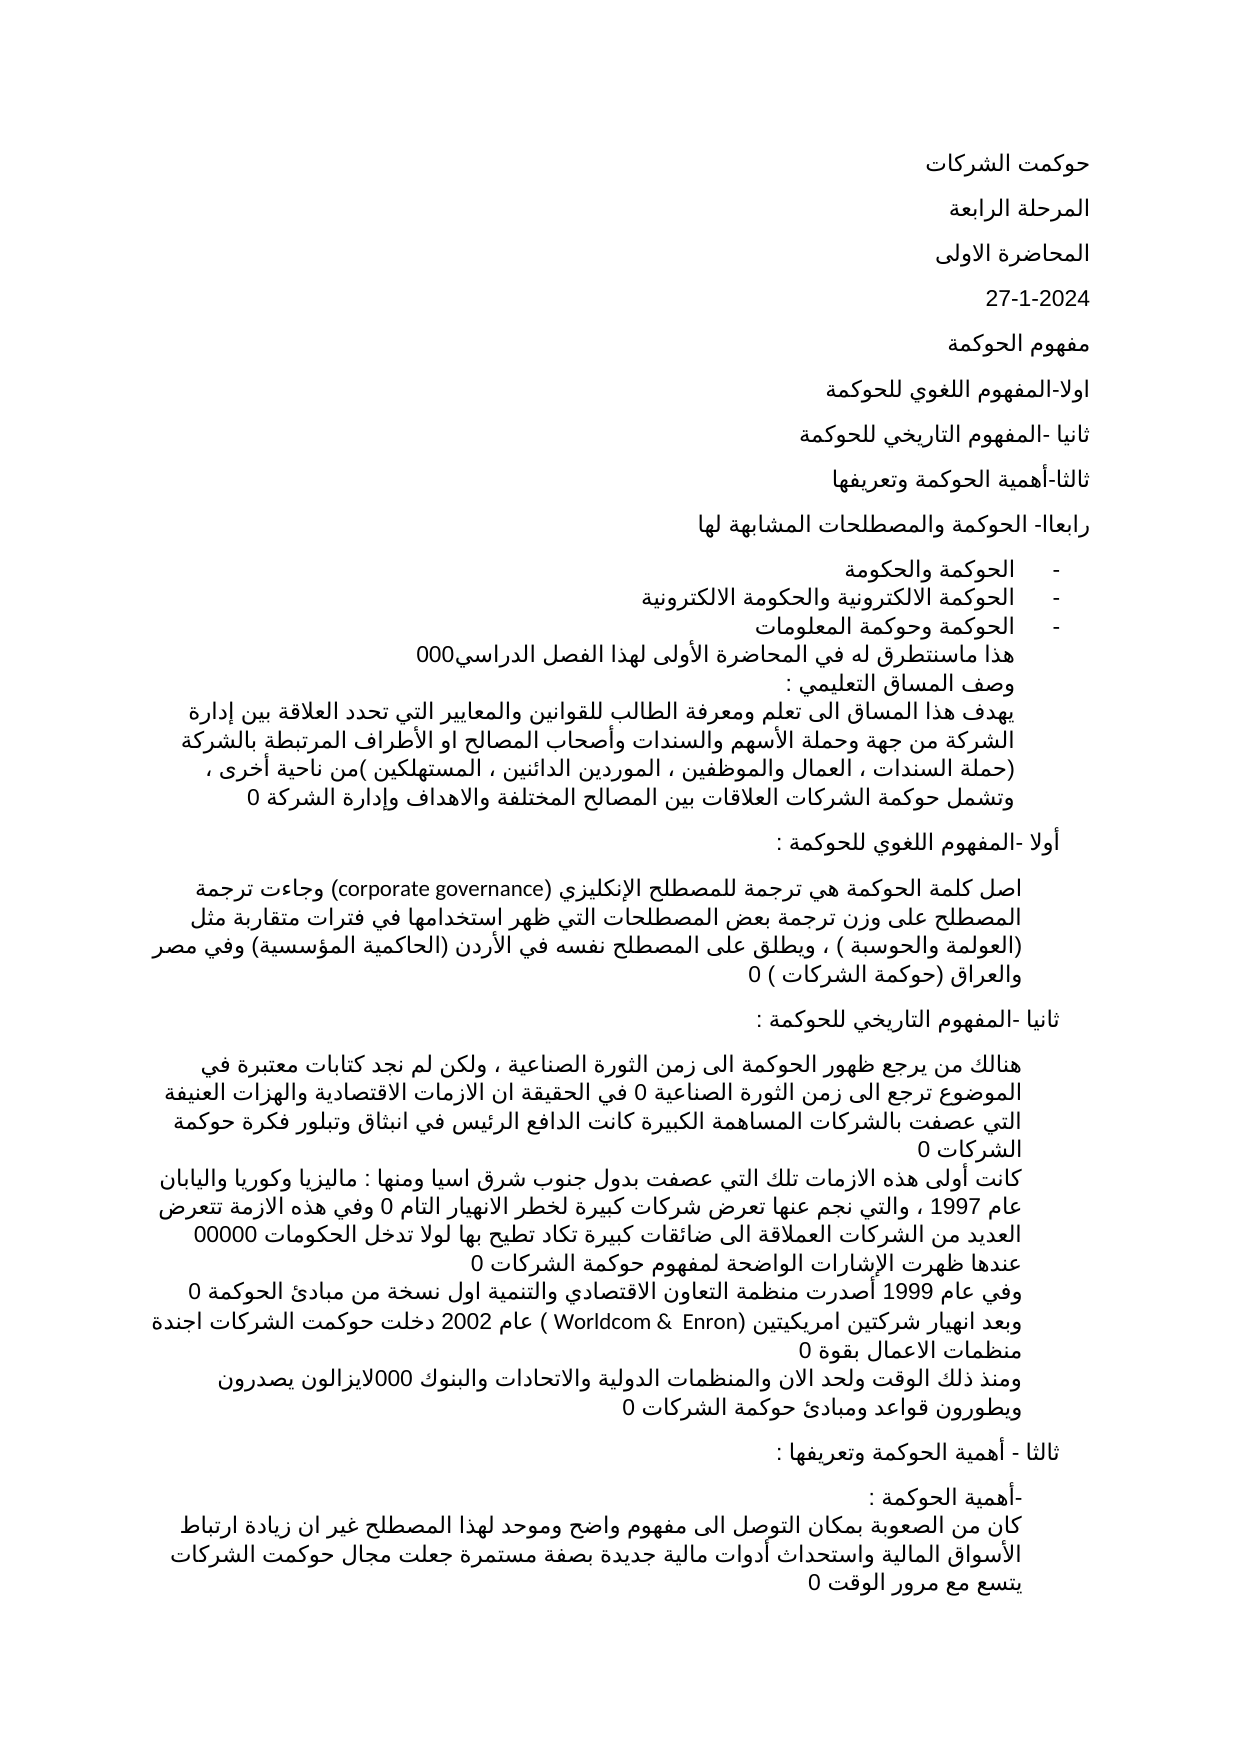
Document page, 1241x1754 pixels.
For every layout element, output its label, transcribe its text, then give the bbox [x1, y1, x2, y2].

list وفي عام 1999 أصدرت منظمة التعاون الاقتصادي والتنمية اول نسخة من مبادئ الحوكمة 0 [150, 1278, 1022, 1305]
list هذا ماسنتطرق له في المحاضرة الأولى لهذا الفصل الدراسي000 [150, 641, 1015, 668]
text رابعاا- الحوكمة والمصطلحات المشابهة لها [150, 511, 1090, 537]
text ثانيا -المفهوم التاريخي للحوكمة : [150, 1006, 1060, 1032]
list -أهمية الحوكمة : [150, 1484, 1022, 1510]
list كان من الصعوبة بمكان التوصل الى مفهوم واضح وموحد لهذا المصطلح غير ان زيادة ارتباط الأسواق المالية واستحداث أدوات مالية جديدة بصفة مستمرة جعلت مجال حوكمت الشركات يتسع مع مرور الوقت 0 [150, 1512, 1022, 1596]
text 27-1-2024 [150, 285, 1090, 312]
list الحوكمة وحوكمة المعلومات [150, 613, 1053, 639]
text أولا -المفهوم اللغوي للحوكمة : [150, 828, 1060, 855]
text المحاضرة الاولى [150, 240, 1090, 267]
list يهدف هذا المساق الى تعلم ومعرفة الطالب للقوانين والمعايير التي تحدد العلاقة بين إدارة الشركة من جهة وحملة الأسهم والسندات وأصحاب المصالح او الأطراف المرتبطة بالشركة (حملة السندات ، العمال والموظفين ، الموردين الدائنين ، المستهلكين )من ناحية أخرى ، وتشمل حوكمة الشركات العلاقات بين المصالح المختلفة والاهداف وإدارة الشركة 0 [150, 698, 1015, 810]
text مفهوم الحوكمة [150, 330, 1090, 357]
text ثالثا - أهمية الحوكمة وتعريفها : [150, 1439, 1060, 1465]
text اولا-المفهوم اللغوي للحوكمة [150, 376, 1090, 402]
text المرحلة الرابعة [150, 195, 1090, 221]
list ومنذ ذلك الوقت ولحد الان والمنظمات الدولية والاتحادات والبنوك 000لايزالون يصدرون ويطورون قواعد ومبادئ حوكمة الشركات 0 [150, 1365, 1022, 1420]
text ثالثا-أهمية الحوكمة وتعريفها [150, 466, 1090, 492]
text حوكمت الشركات [150, 150, 1090, 176]
list الحوكمة الالكترونية والحكومة الالكترونية [150, 584, 1053, 611]
list الحوكمة والحكومة [150, 556, 1053, 582]
list وصف المساق التعليمي : [150, 670, 1015, 696]
list كانت أولى هذه الازمات تلك التي عصفت بدول جنوب شرق اسيا ومنها : ماليزيا وكوريا واليابان عام 1997 ، والتي نجم عنها تعرض شركات كبيرة لخطر الانهيار التام 0 وفي هذه الازمة تتعرض العديد من الشركات العملاقة الى ضائقات كبيرة تكاد تطيح بها لولا تدخل الحكومات 00000 عندها ظهرت الإشارات الواضحة لمفهوم حوكمة الشركات 0 [150, 1164, 1022, 1276]
list وبعد انهيار شركتين امريكيتين (Worldcom & Enron ) عام 2002 دخلت حوكمت الشركات اجندة منظمات الاعمال بقوة 0 [150, 1307, 1022, 1363]
text ثانيا -المفهوم التاريخي للحوكمة [150, 421, 1090, 447]
list اصل كلمة الحوكمة هي ترجمة للمصطلح الإنكليزي (corporate governance) وجاءت ترجمة المصطلح على وزن ترجمة بعض المصطلحات التي ظهر استخدامها في فترات متقاربة مثل (العولمة والحوسبة ) ، ويطلق على المصطلح نفسه في الأردن (الحاكمية المؤسسية) وفي مصر والعراق (حوكمة الشركات ) 0 [150, 874, 1022, 987]
list هنالك من يرجع ظهور الحوكمة الى زمن الثورة الصناعية ، ولكن لم نجد كتابات معتبرة في الموضوع ترجع الى زمن الثورة الصناعية 0 في الحقيقة ان الازمات الاقتصادية والهزات العنيفة التي عصفت بالشركات المساهمة الكبيرة كانت الدافع الرئيس في انبثاق وتبلور فكرة حوكمة الشركات 0 [150, 1051, 1022, 1162]
